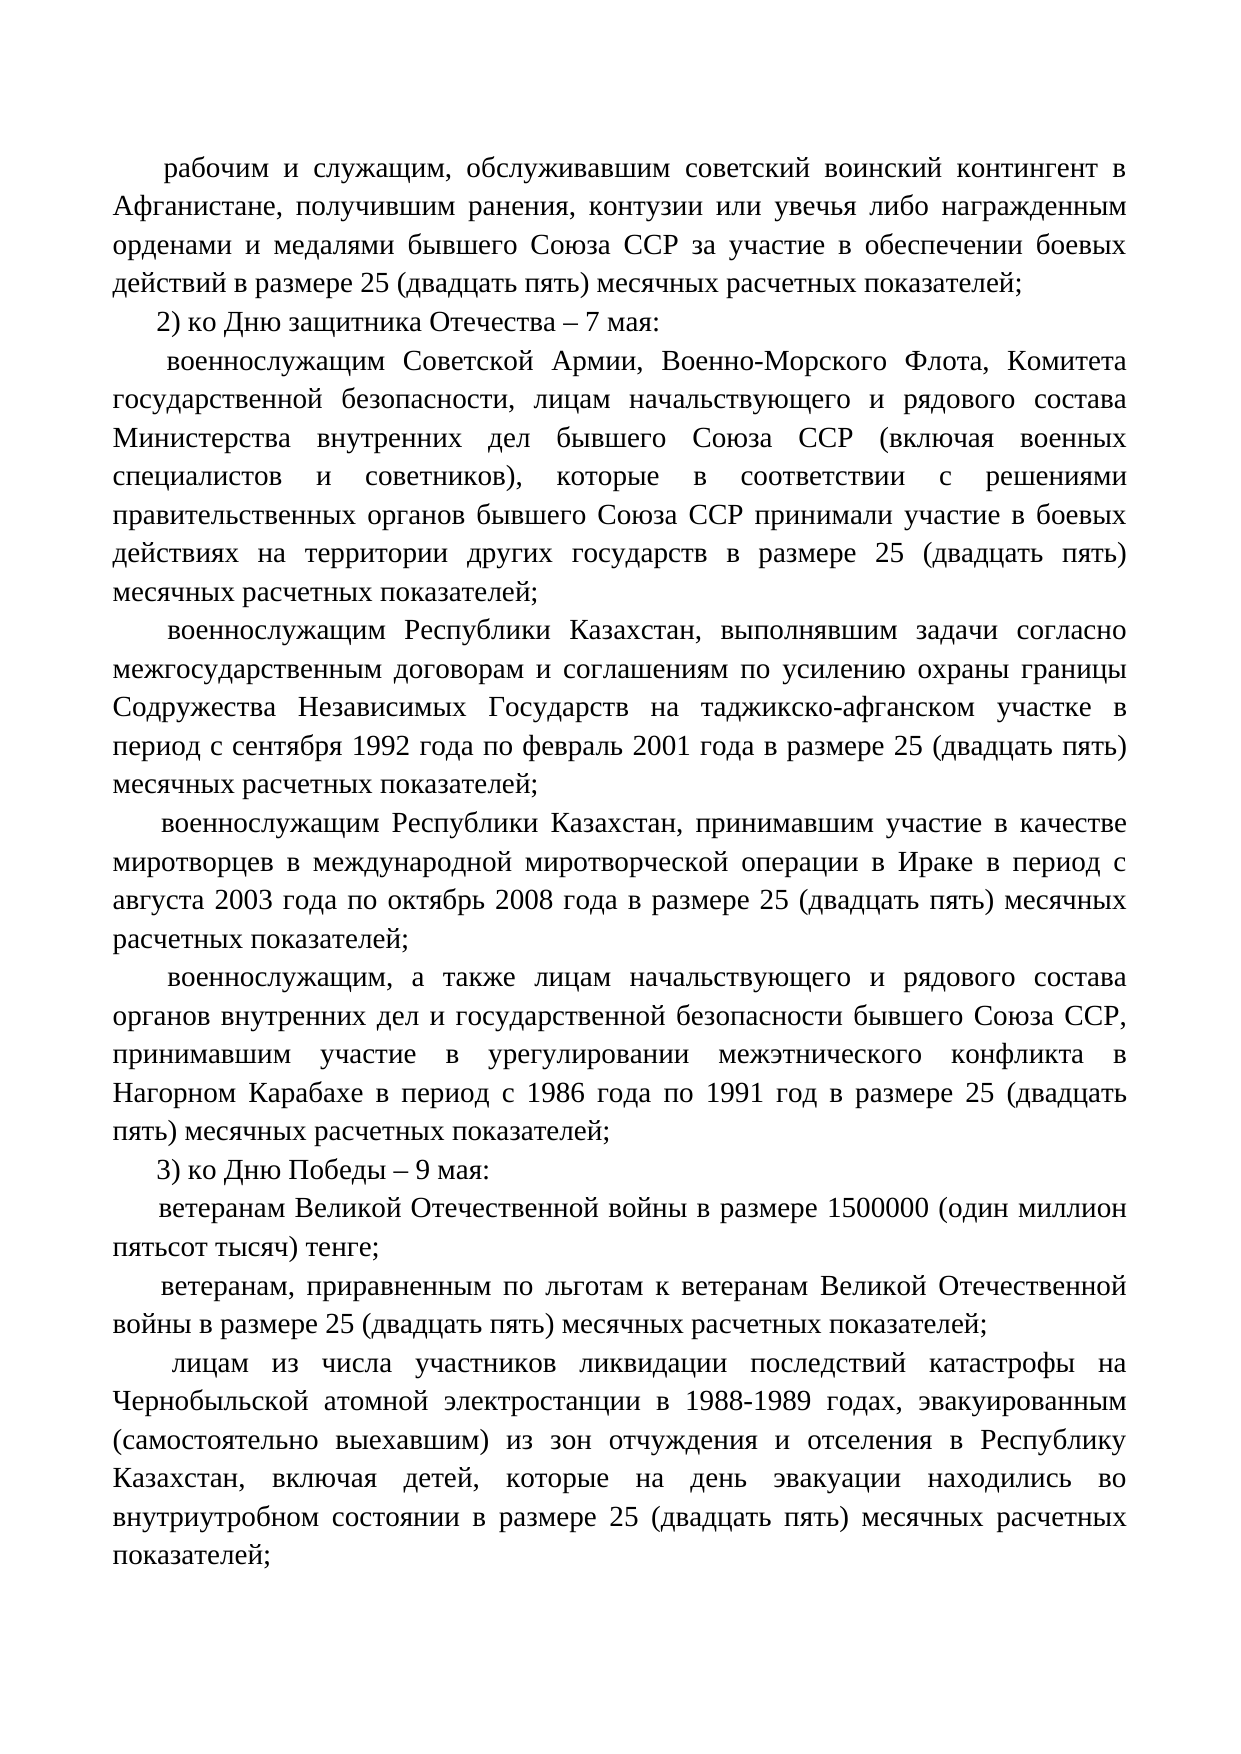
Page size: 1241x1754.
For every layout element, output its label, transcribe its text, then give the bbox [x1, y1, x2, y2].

text 2) ко Дню защитника Отечества – 7 мая: [112, 304, 1128, 338]
text ветеранам Великой Отечественной войны в размере 1500000 (один миллион пятьсот тысяч) тенге; [112, 1191, 1128, 1263]
text военнослужащим, а также лицам начальствующего и рядового состава органов внутренних дел и государственной безопасности бывшего Союза ССР, принимавшим участие в урегулировании межэтнического конфликта в Нагорном Карабахе в период с 1986 года по 1991 год в размере 25 (двадцать пять) месячных расчетных показателей; [112, 959, 1128, 1147]
text лицам из числа участников ликвидации последствий катастрофы на Чернобыльской атомной электростанции в 1988-1989 годах, эвакуированным (самостоятельно выехавшим) из зон отчуждения и отселения в Республику Казахстан, включая детей, которые на день эвакуации находились во внутриутробном состоянии в размере 25 (двадцать пять) месячных расчетных показателей; [112, 1345, 1128, 1571]
text военнослужащим Республики Казахстан, принимавшим участие в качестве миротворцев в международной миротворческой операции в Ираке в период с августа 2003 года по октябрь 2008 года в размере 25 (двадцать пять) месячных расчетных показателей; [112, 805, 1128, 954]
text военнослужащим Республики Казахстан, выполнявшим задачи согласно межгосударственным договорам и соглашениям по усилению охраны границы Содружества Независимых Государств на таджикско-афганском участке в период с сентября 1992 года по февраль 2001 года в размере 25 (двадцать пять) месячных расчетных показателей; [112, 612, 1128, 800]
text 3) ко Дню Победы – 9 мая: [112, 1152, 1128, 1186]
text рабочим и служащим, обслуживавшим советский воинский контингент в Афганистане, получившим ранения, контузии или увечья либо награжденным орденами и медалями бывшего Союза ССР за участие в обеспечении боевых действий в размере 25 (двадцать пять) месячных расчетных показателей; [112, 150, 1128, 299]
text ветеранам, приравненным по льготам к ветеранам Великой Отечественной войны в размере 25 (двадцать пять) месячных расчетных показателей; [112, 1268, 1128, 1340]
